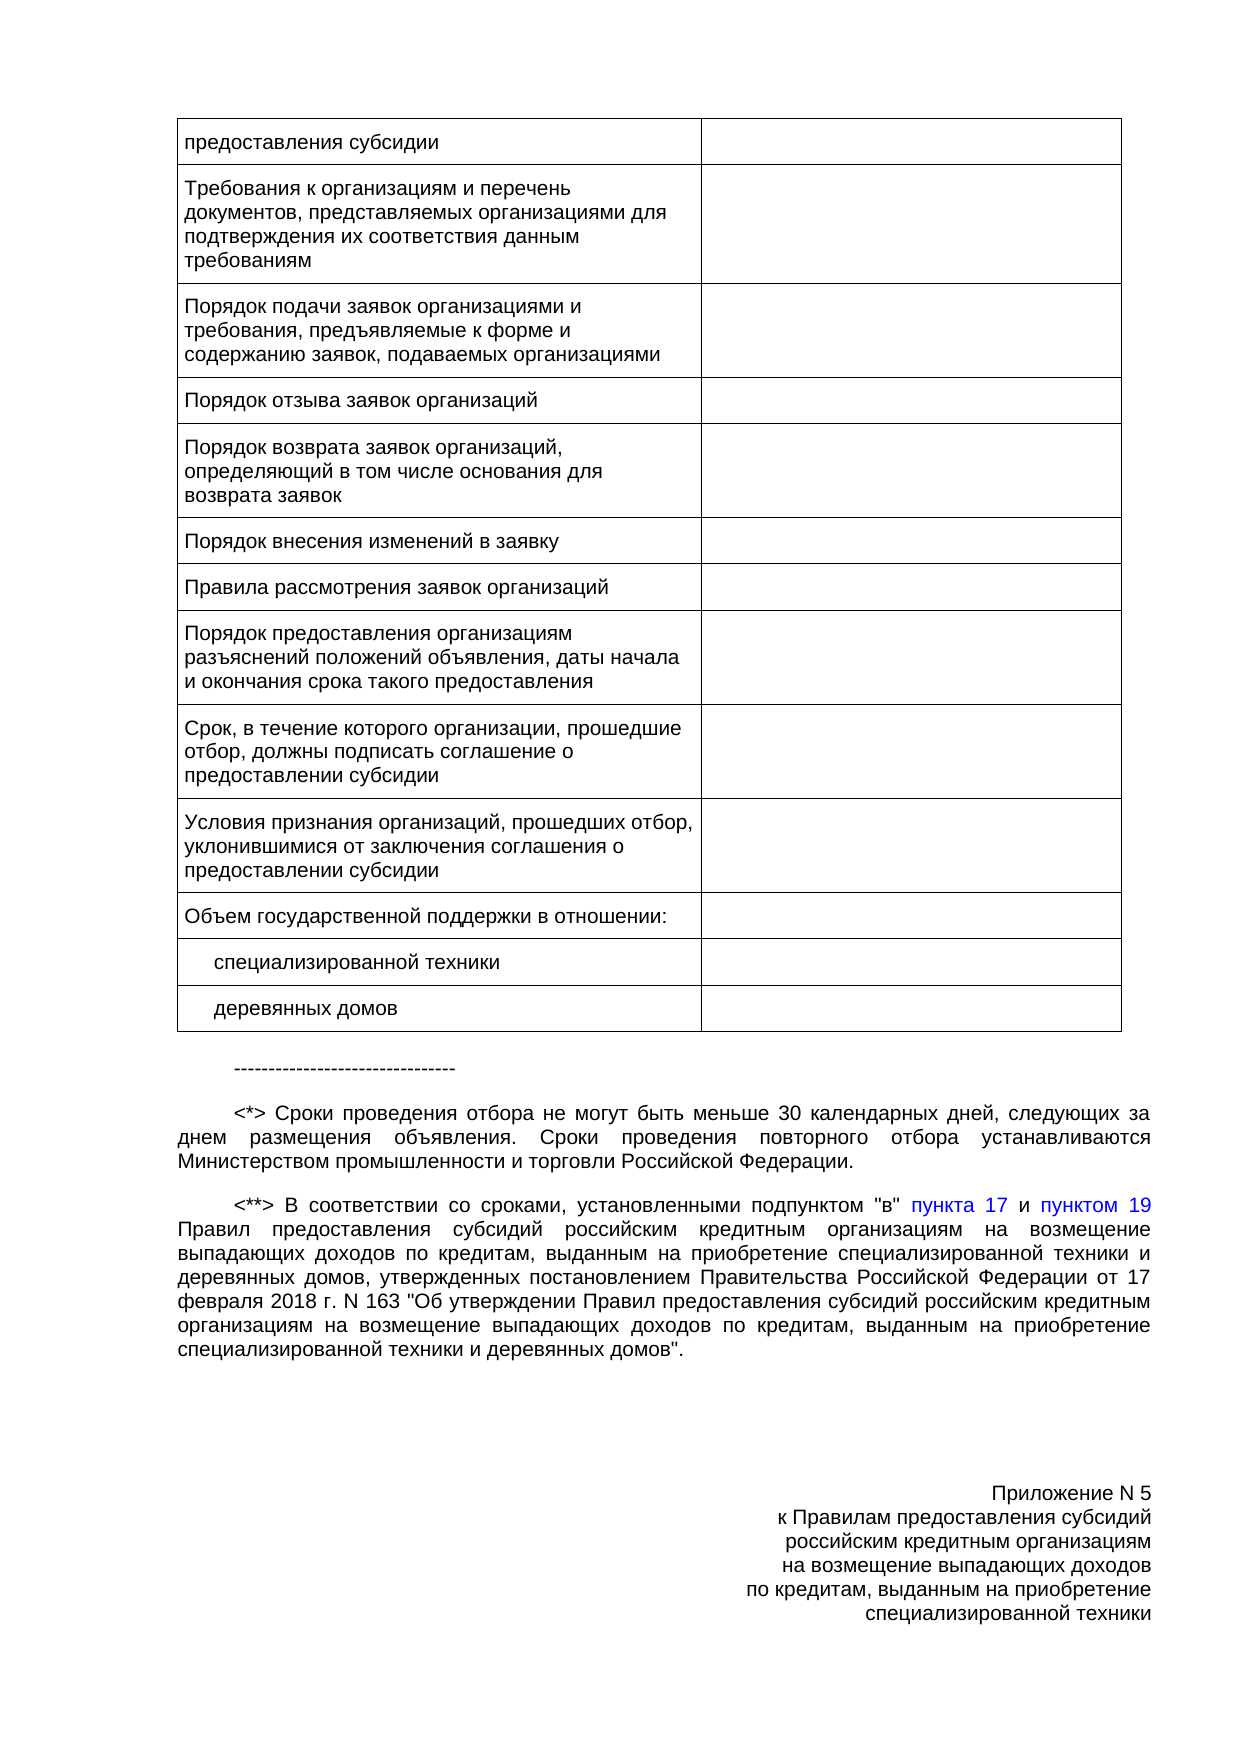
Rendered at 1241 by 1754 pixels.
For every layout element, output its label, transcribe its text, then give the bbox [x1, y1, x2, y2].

table_cell [702, 611, 1121, 704]
table_cell Правила рассмотрения заявок организаций [178, 564, 701, 609]
text -------------------------------- [177, 1056, 1152, 1080]
table_cell Порядок возврата заявок организаций, определяющий в том числе основания для возврата заявок [178, 424, 701, 517]
table_cell [702, 564, 1121, 609]
text к Правилам предоставления субсидий [177, 1505, 1152, 1529]
table_cell [702, 986, 1121, 1031]
text <*> Сроки проведения отбора не могут быть меньше 30 календарных дней, следующих за днем размещения объявления. Сроки проведения повторного отбора устанавливаются Министерством промышленности и торговли Российской Федерации. [177, 1101, 1152, 1172]
table_cell [702, 799, 1121, 892]
table_cell [702, 165, 1121, 282]
table_cell Порядок отзыва заявок организаций [178, 378, 701, 423]
text специализированной техники [177, 1601, 1152, 1624]
table_cell [702, 893, 1121, 938]
text на возмещение выпадающих доходов [177, 1553, 1152, 1577]
table_cell [702, 939, 1121, 984]
table_cell Порядок внесения изменений в заявку [178, 518, 701, 563]
text Приложение N 5 [177, 1481, 1152, 1505]
table_cell Объем государственной поддержки в отношении: [178, 893, 701, 938]
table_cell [178, 119, 701, 164]
table_cell [702, 705, 1121, 798]
table_cell [702, 284, 1121, 377]
table_cell специализированной техники [178, 939, 701, 984]
text по кредитам, выданным на приобретение [177, 1577, 1152, 1601]
table_cell [702, 424, 1121, 517]
text российским кредитным организациям [177, 1529, 1152, 1553]
table_cell Порядок подачи заявок организациями и требования, предъявляемые к форме и содержанию заявок, подаваемых организациями [178, 284, 701, 377]
table_cell [702, 518, 1121, 563]
table_cell [702, 378, 1121, 423]
text <**> В соответствии со сроками, установленными подпунктом "в" пункта 17 и пунктом 19 Правил предоставления субсидий российским кредитным организациям на возмещение выпадающих доходов по кредитам, выданным на приобретение специализированной техники и деревянных домов, утвержденных постановлением Правительства Российской Федерации от 17 февраля 2018 г. N 163 "Об утверждении Правил предоставления субсидий российским кредитным организациям на возмещение выпадающих доходов по кредитам, выданным на приобретение специализированной техники и деревянных домов". [177, 1193, 1152, 1361]
table_cell Требования к организациям и перечень документов, представляемых организациями для подтверждения их соответствия данным требованиям [178, 165, 701, 282]
table_cell Условия признания организаций, прошедших отбор, уклонившимися от заключения соглашения о предоставлении субсидии [178, 799, 701, 892]
table_cell [702, 119, 1121, 164]
table_cell Срок, в течение которого организации, прошедшие отбор, должны подписать соглашение о предоставлении субсидии [178, 705, 701, 798]
table_cell деревянных домов [178, 986, 701, 1031]
table_cell Порядок предоставления организациям разъяснений положений объявления, даты начала и окончания срока такого предоставления [178, 611, 701, 704]
